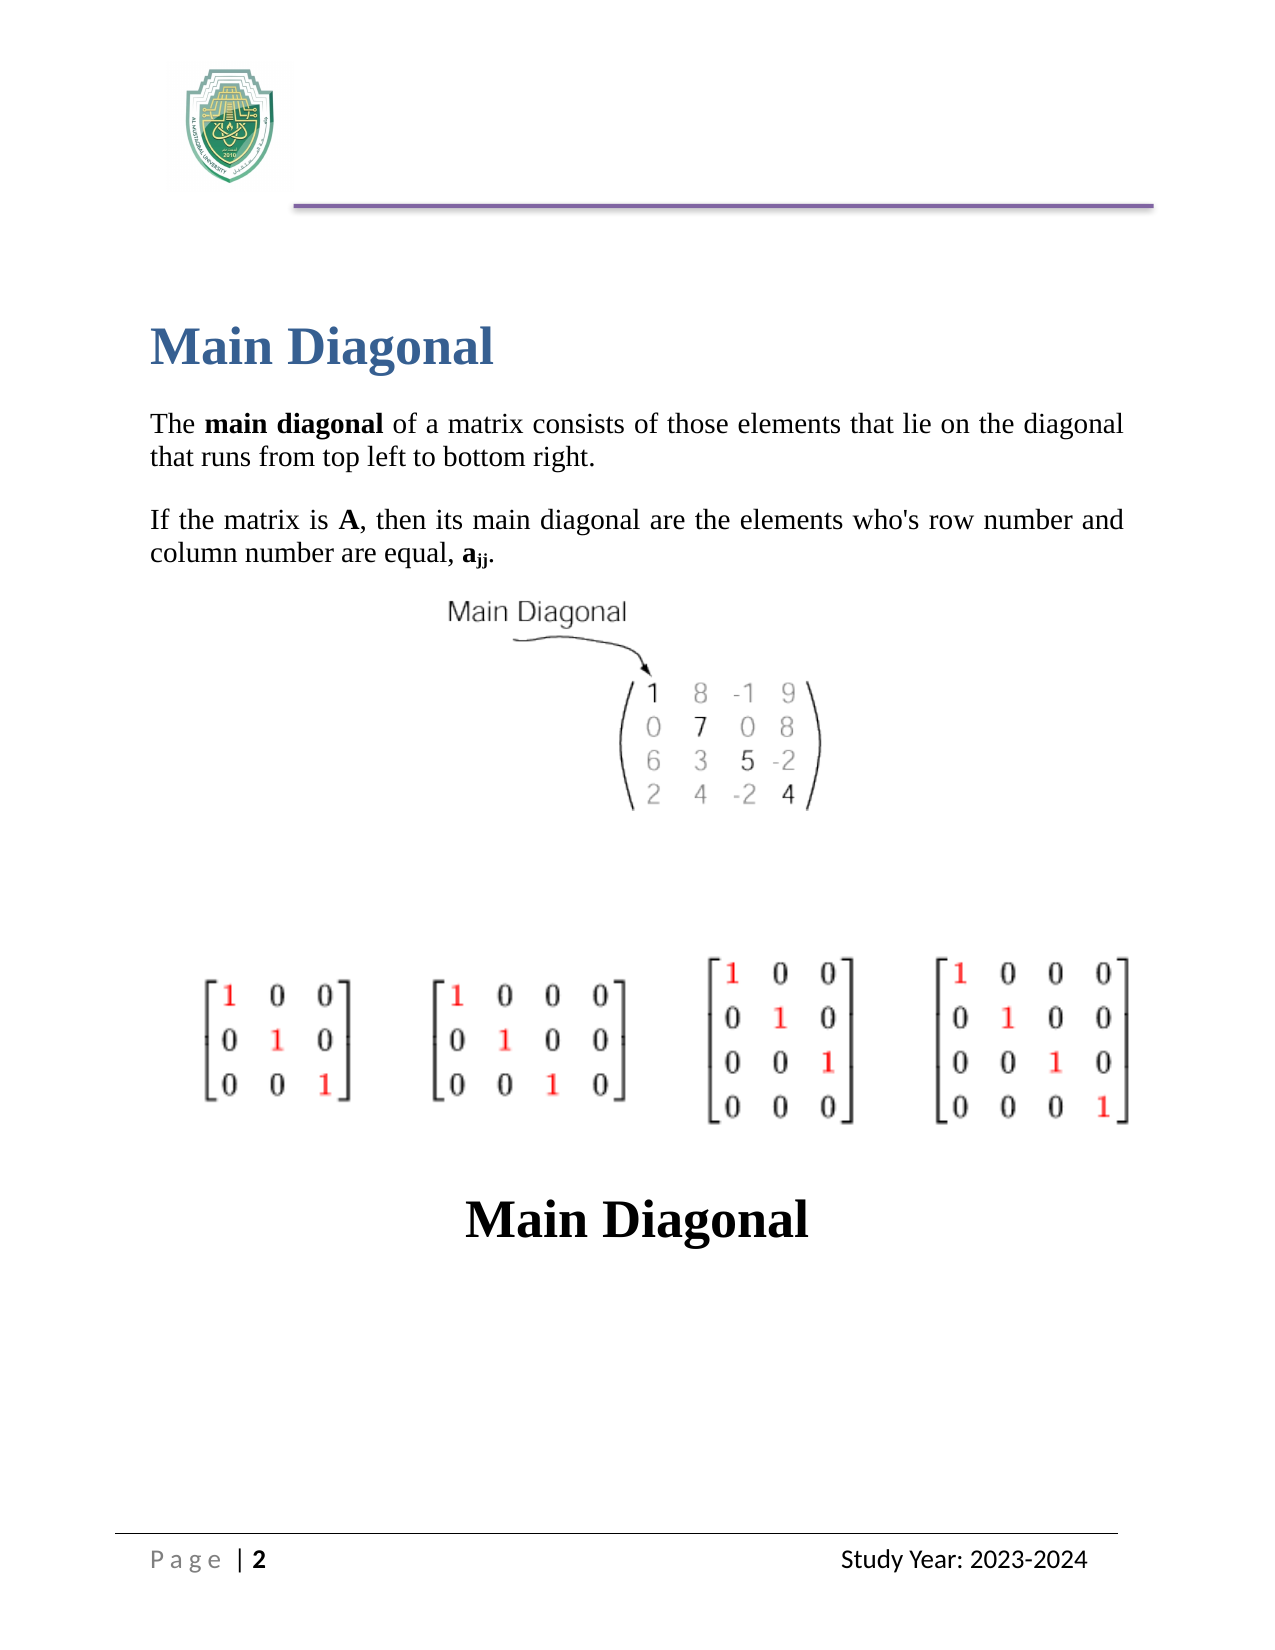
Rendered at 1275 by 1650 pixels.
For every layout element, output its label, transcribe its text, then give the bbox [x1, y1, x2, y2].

text If the matrix is A, then its main diagonal are the elements who's row number and column number are equal, ajj. [150, 502, 1125, 569]
picture [166, 61, 294, 192]
picture [150, 917, 1194, 1154]
text The main diagonal of a matrix consists of those elements that lie on the diagonal that runs from top left to bottom right. [150, 406, 1125, 473]
text Main Diagonal [150, 1187, 1125, 1249]
picture [447, 598, 828, 811]
text Main Diagonal [150, 314, 1125, 377]
